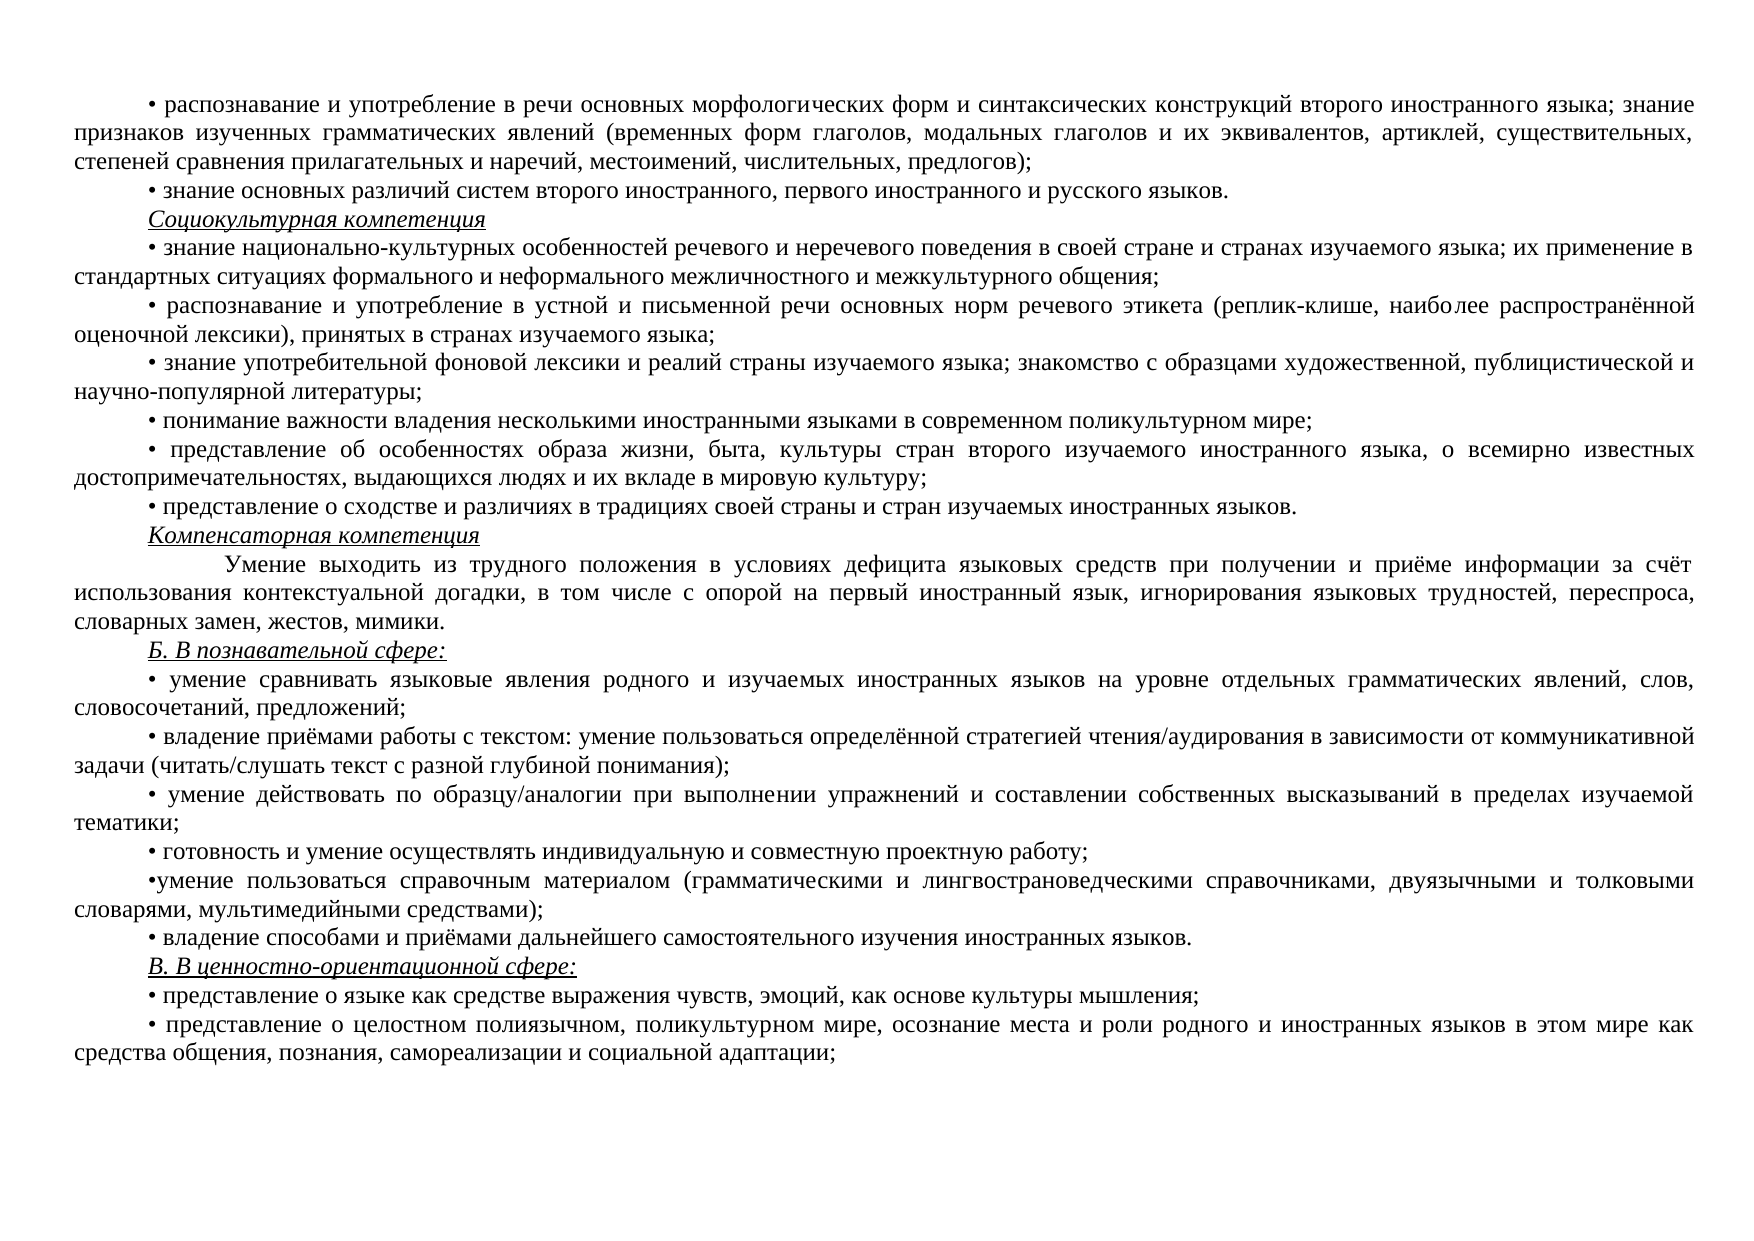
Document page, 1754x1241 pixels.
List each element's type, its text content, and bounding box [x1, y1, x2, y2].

text • представление о целостном полиязычном, поликультурном мире, осознание места и роли родного и иностранных языков в этом мире как средства общения, познания, самореализации и социальной адаптации; [74, 1009, 1695, 1066]
text Умение выходить из трудного положения в условиях дефицита языковых средств при получении и приёме информации за счёт использования контекстуальной догадки, в том числе с опорой на первый иностранный язык, игнорирования языковых трудностей, переспроса, словарных замен, жестов, мимики. [74, 549, 1695, 635]
text • знание основных различий систем второго иностранного, первого иностранного и русского языков. [74, 175, 1695, 204]
text • представление о сходстве и различиях в традициях своей страны и стран изучаемых иностранных языков. [74, 491, 1695, 520]
text Социокультурная компетенция [74, 204, 1695, 232]
text В. В ценностно-ориентационной сфере: [74, 951, 1695, 980]
text Б. В познавательной сфере: [74, 635, 1695, 664]
text •умение пользоваться справочным материалом (грамматическими и лингвострановедческими справочниками, двуязычными и толковыми словарями, мультимедийными средствами); [74, 865, 1695, 922]
text • понимание важности владения несколькими иностранными языками в современном поликультурном мире; [74, 405, 1695, 434]
text • распознавание и употребление в речи основных морфологических форм и синтаксических конструкций второго иностранного языка; знание признаков изученных грамматических явлений (временных форм глаголов, модальных глаголов и их эквивалентов, артиклей, существительных, степеней сравнения прилагательных и наречий, местоимений, числительных, предлогов); [74, 89, 1695, 175]
text • знание национально-культурных особенностей речевого и неречевого поведения в своей стране и странах изучаемого языка; их применение в стандартных ситуациях формального и неформального межличностного и межкультурного общения; [74, 232, 1695, 290]
text • готовность и умение осуществлять индивидуальную и совместную проектную работу; [74, 836, 1695, 865]
text • владение приёмами работы с текстом: умение пользоваться определённой стратегией чтения/аудирования в зависимости от коммуникативной задачи (читать/слушать текст с разной глубиной понимания); [74, 721, 1695, 779]
text Компенсаторная компетенция [74, 520, 1695, 549]
text • умение сравнивать языковые явления родного и изучаемых иностранных языков на уровне отдельных грамматических явлений, слов, словосочетаний, предложений; [74, 664, 1695, 721]
text • знание употребительной фоновой лексики и реалий страны изучаемого языка; знакомство с образцами художественной, публицистической и научно-популярной литературы; [74, 347, 1695, 405]
text • умение действовать по образцу/аналогии при выполнении упражнений и составлении собственных высказываний в пределах изучаемой тематики; [74, 779, 1695, 836]
text • владение способами и приёмами дальнейшего самостоятельного изучения иностранных языков. [74, 922, 1695, 951]
text • распознавание и употребление в устной и письменной речи основных норм речевого этикета (реплик-клише, наиболее распространённой оценочной лексики), принятых в странах изучаемого языка; [74, 290, 1695, 347]
text • представление о языке как средстве выражения чувств, эмоций, как основе культуры мышления; [74, 980, 1695, 1009]
text • представление об особенностях образа жизни, быта, культуры стран второго изучаемого иностранного языка, о всемирно известных достопримечательностях, выдающихся людях и их вкладе в мировую культуру; [74, 434, 1695, 491]
